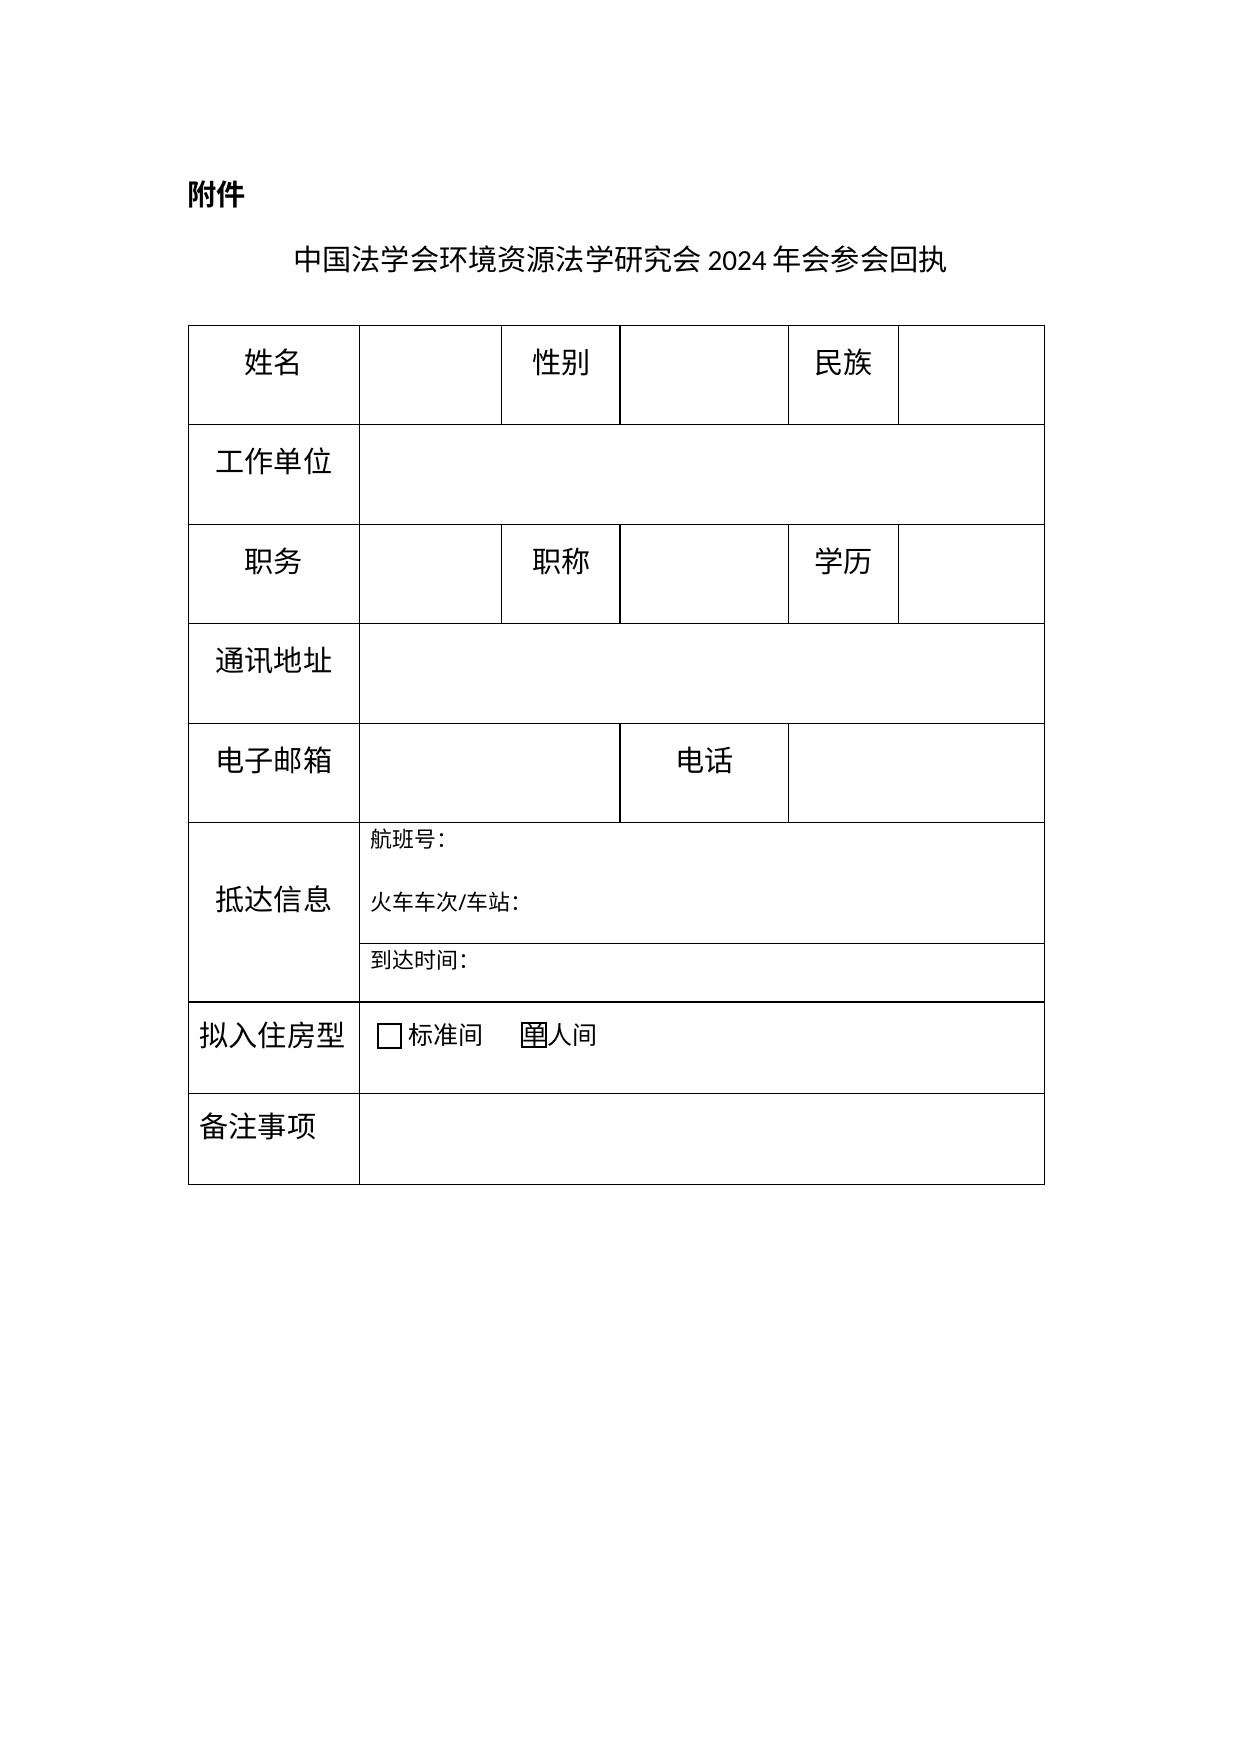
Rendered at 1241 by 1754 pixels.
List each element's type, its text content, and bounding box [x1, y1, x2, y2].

table_cell 通讯地址 [189, 624, 359, 722]
table_cell [360, 425, 1044, 523]
table_header [360, 326, 501, 424]
table_cell 电话 [621, 724, 788, 822]
table_header 民族 [789, 326, 898, 424]
table_cell [899, 525, 1044, 623]
text 附件 [187, 162, 1053, 227]
table_cell 学历 [789, 525, 898, 623]
table_cell 到达时间： [360, 944, 1044, 1001]
table_cell 航班号： 火车车次/车站： [360, 823, 1044, 943]
table_cell 抵达信息 [189, 823, 359, 1001]
table_cell 电子邮箱 [189, 724, 359, 822]
table_cell 职称 [502, 525, 619, 623]
table_cell 标准间 单人间 [360, 1003, 1044, 1093]
text 中国法学会环境资源法学研究会2024年会参会回执 [187, 227, 1053, 292]
table_cell [360, 624, 1044, 722]
table_header [899, 326, 1044, 424]
table_cell [360, 525, 501, 623]
table_cell 备注事项 [189, 1094, 359, 1184]
table_cell [360, 1094, 1044, 1184]
table_cell [789, 724, 1044, 822]
table_cell [621, 525, 788, 623]
table_header 姓名 [189, 326, 359, 424]
table_cell 职务 [189, 525, 359, 623]
table_cell 拟入住房型 [189, 1003, 359, 1093]
table_header [621, 326, 788, 424]
table_cell [360, 724, 619, 822]
table_cell 工作单位 [189, 425, 359, 523]
table_header 性别 [502, 326, 619, 424]
